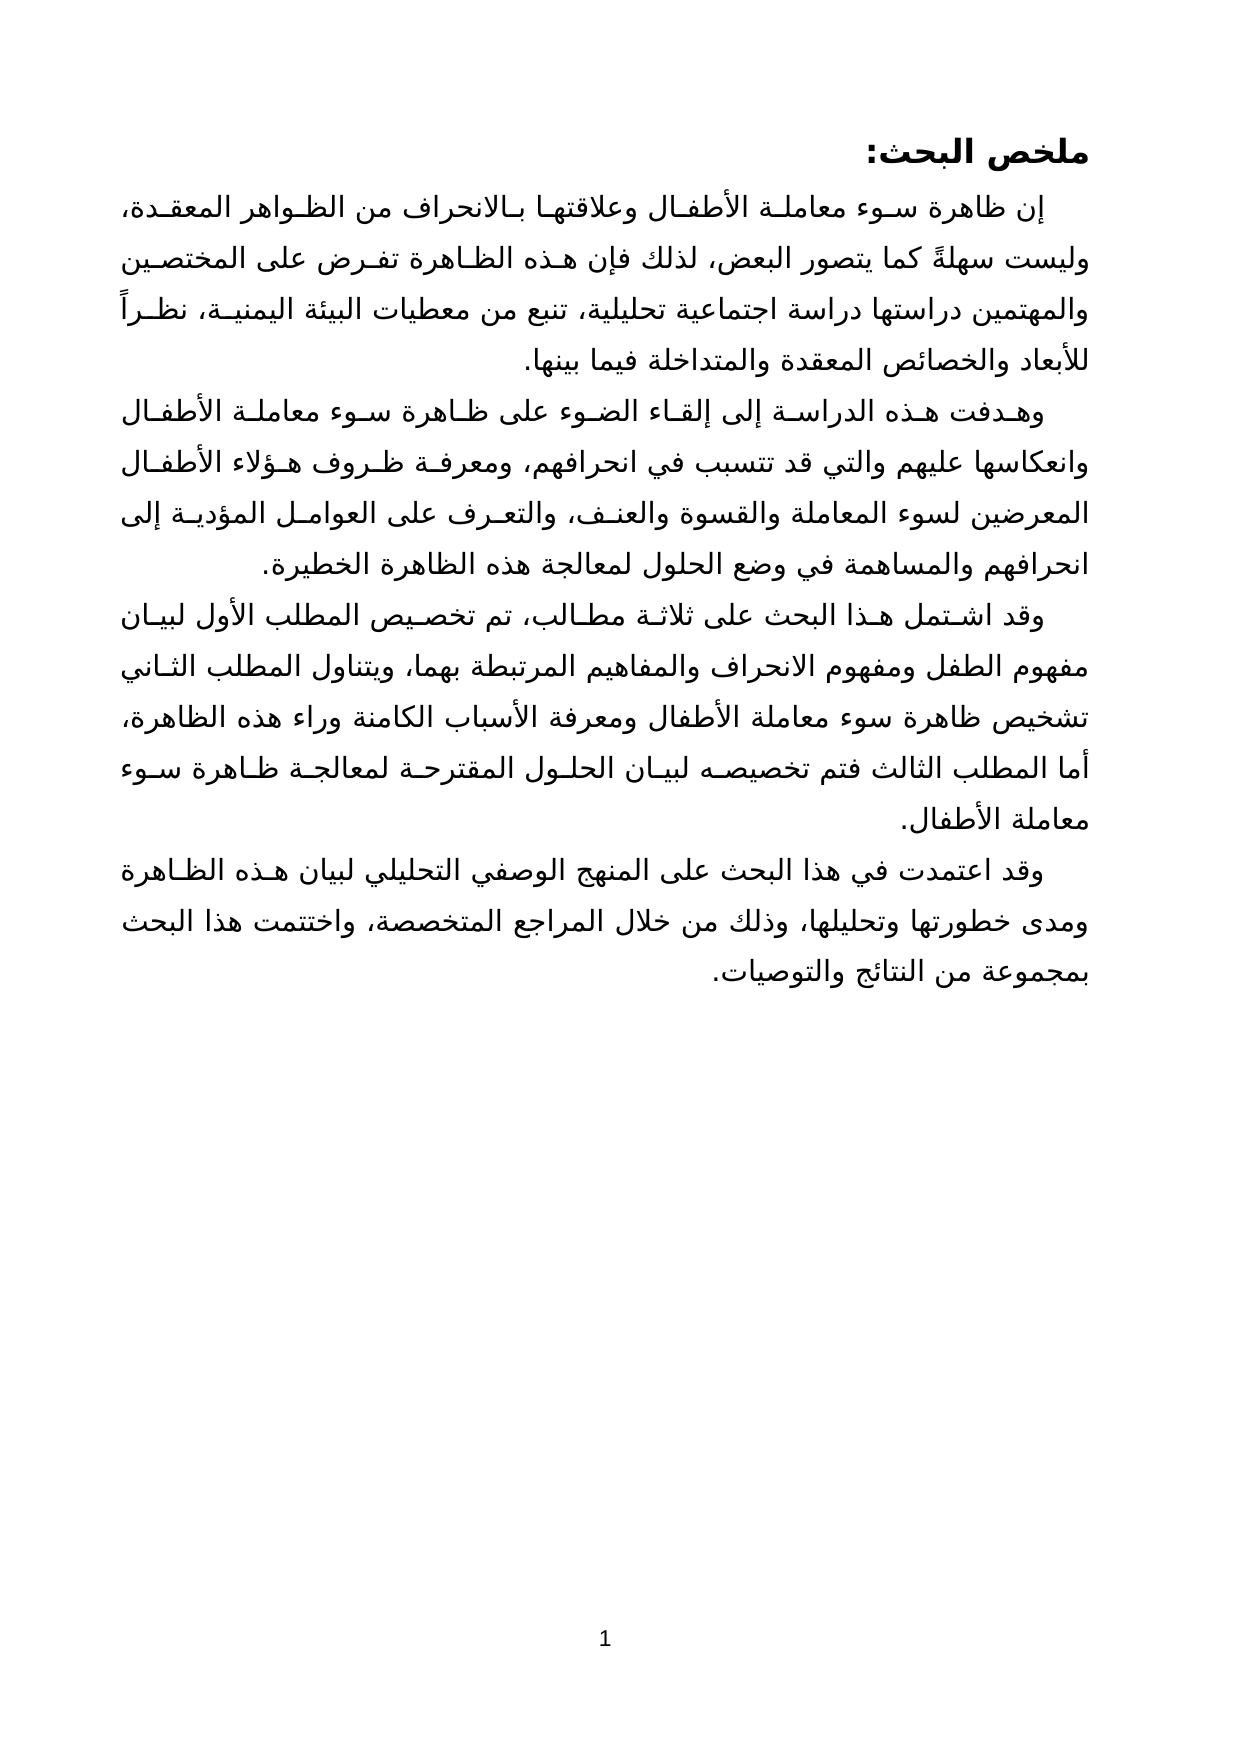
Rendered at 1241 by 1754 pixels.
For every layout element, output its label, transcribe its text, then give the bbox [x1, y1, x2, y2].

text إن ظاهرة سوء معاملة الأطفال وعلاقتها بالانحراف من الظواهر المعقدة، وليست سهلةً كما يتصور البعض، لذلك فإن هذه الظاهرة تفرض على المختصين والمهتمين دراستها دراسة اجتماعية تحليلية، تنبع من معطيات البيئة اليمنية، نظراً للأبعاد والخصائص المعقدة والمتداخلة فيما بينها. [120, 191, 1090, 377]
text وهدفت هذه الدراسة إلى إلقاء الضوء على ظاهرة سوء معاملة الأطفال وانعكاسها عليهم والتي قد تتسبب في انحرافهم، ومعرفة ظروف هؤلاء الأطفال المعرضين لسوء المعاملة والقسوة والعنف، والتعرف على العوامل المؤدية إلى انحرافهم والمساهمة في وضع الحلول لمعالجة هذه الظاهرة الخطيرة. [120, 394, 1090, 581]
text وقد اعتمدت في هذا البحث على المنهج الوصفي التحليلي لبيان هذه الظاهرة ومدى خطورتها وتحليلها، وذلك من خلال المراجع المتخصصة، واختتمت هذا البحث بمجموعة من النتائج والتوصيات. [120, 853, 1090, 989]
text وقد اشتمل هذا البحث على ثلاثة مطالب، تم تخصيص المطلب الأول لبيان مفهوم الطفل ومفهوم الانحراف والمفاهيم المرتبطة بهما، ويتناول المطلب الثاني تشخيص ظاهرة سوء معاملة الأطفال ومعرفة الأسباب الكامنة وراء هذه الظاهرة، أما المطلب الثالث فتم تخصيصه لبيان الحلول المقترحة لمعالجة ظاهرة سوء معاملة الأطفال. [120, 598, 1090, 836]
text ملخص البحث: [120, 132, 1090, 171]
